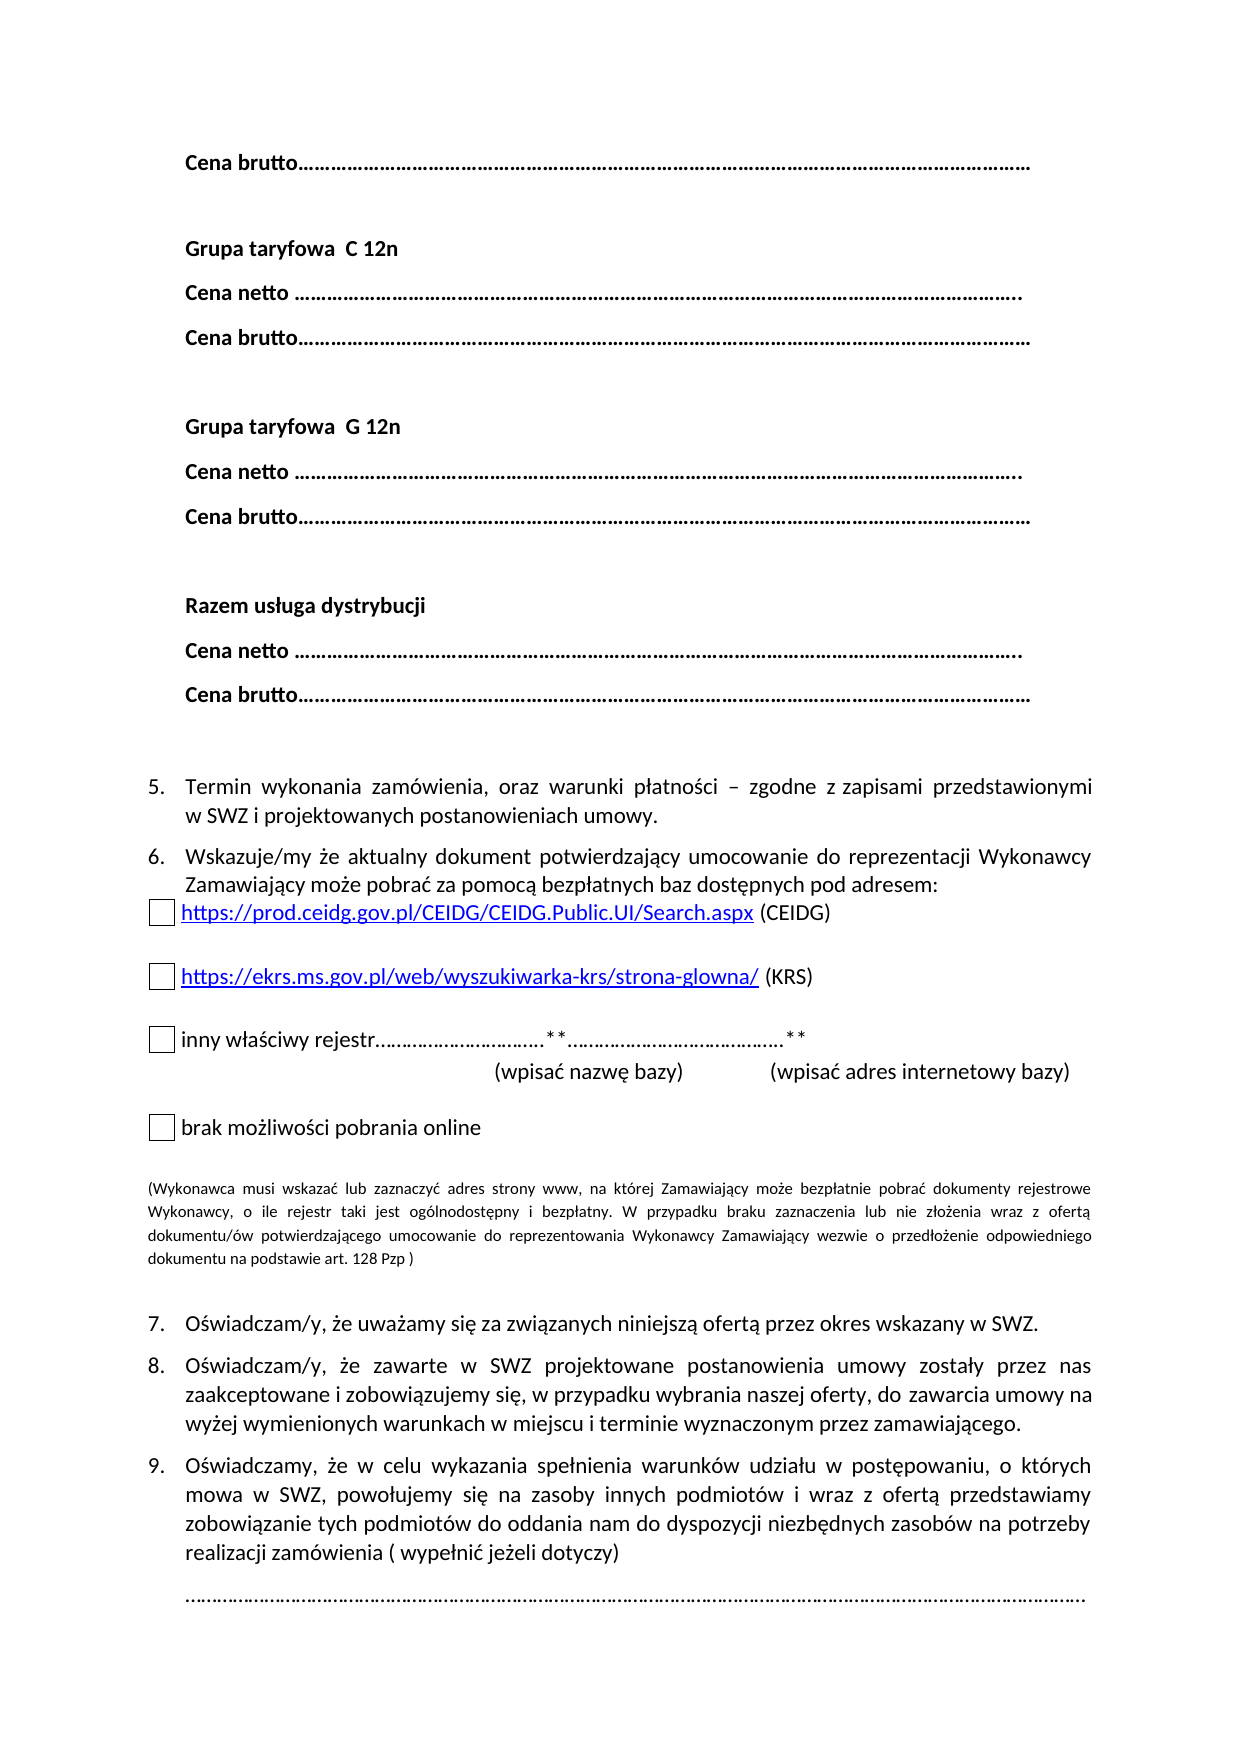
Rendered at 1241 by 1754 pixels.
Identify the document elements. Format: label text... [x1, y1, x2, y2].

text Razem usługa dystrybucji [185, 591, 1093, 619]
text Cena netto …………………………………………………………………………………………………………………….. [185, 636, 1093, 664]
text https://prod.ceidg.gov.pl/CEIDG/CEIDG.Public.UI/Search.aspx (CEIDG) [148, 898, 1093, 926]
text ……………………………………………………………………………………………………………………………………………………… [185, 1579, 1093, 1608]
list Oświadczam/y, że uważamy się za związanych niniejszą ofertą przez okres wskazany w SWZ. [148, 1308, 1093, 1337]
list Termin wykonania zamówienia, oraz warunki płatności – zgodne z zapisami przedstawionymi w SWZ i projektowanych postanowieniach umowy. [148, 771, 1093, 829]
text inny właściwy rejestr…………………………..**…………………………………..** [148, 1025, 1093, 1053]
text Cena netto …………………………………………………………………………………………………………………….. [185, 457, 1093, 485]
text Cena brutto……………………………………………………………………………………………………………………… [185, 323, 1093, 351]
text Cena brutto……………………………………………………………………………………………………………………… [185, 681, 1093, 708]
list Oświadczamy, że w celu wykazania spełnienia warunków udziału w postępowaniu, o których mowa w SWZ, powołujemy się na zasoby innych podmiotów i wraz z ofertą przedstawiamy zobowiązanie tych podmiotów do oddania nam do dyspozycji niezbędnych zasobów na potrzeby realizacji zamówienia ( wypełnić jeżeli dotyczy) [148, 1449, 1093, 1566]
text (wpisać nazwę bazy) (wpisać adres internetowy bazy) [148, 1057, 1093, 1085]
text Grupa taryfowa C 12n [185, 234, 1093, 262]
text brak możliwości pobrania online [148, 1113, 1093, 1141]
list Wskazuje/my że aktualny dokument potwierdzający umocowanie do reprezentacji Wykonawcy Zamawiający może pobrać za pomocą bezpłatnych baz dostępnych pod adresem: [148, 842, 1093, 898]
text https://ekrs.ms.gov.pl/web/wyszukiwarka-krs/strona-glowna/ (KRS) [148, 962, 1093, 990]
text Cena brutto……………………………………………………………………………………………………………………… [185, 148, 1093, 176]
list Oświadczam/y, że zawarte w SWZ projektowane postanowienia umowy zostały przez nas zaakceptowane i zobowiązujemy się, w przypadku wybrania naszej oferty, do zawarcia umowy na wyżej wymienionych warunkach w miejscu i terminie wyznaczonym przez zamawiającego. [148, 1349, 1093, 1437]
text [185, 278, 1093, 306]
text Cena brutto……………………………………………………………………………………………………………………… [185, 502, 1093, 530]
text Grupa taryfowa G 12n [185, 412, 1093, 440]
text (Wykonawca musi wskazać lub zaznaczyć adres strony www, na której Zamawiający może bezpłatnie pobrać dokumenty rejestrowe Wykonawcy, o ile rejestr taki jest ogólnodostępny i bezpłatny. W przypadku braku zaznaczenia lub nie złożenia wraz z ofertą dokumentu/ów potwierdzającego umocowanie do reprezentowania Wykonawcy Zamawiający wezwie o przedłożenie odpowiedniego dokumentu na podstawie art. 128 Pzp ) [148, 1178, 1093, 1268]
